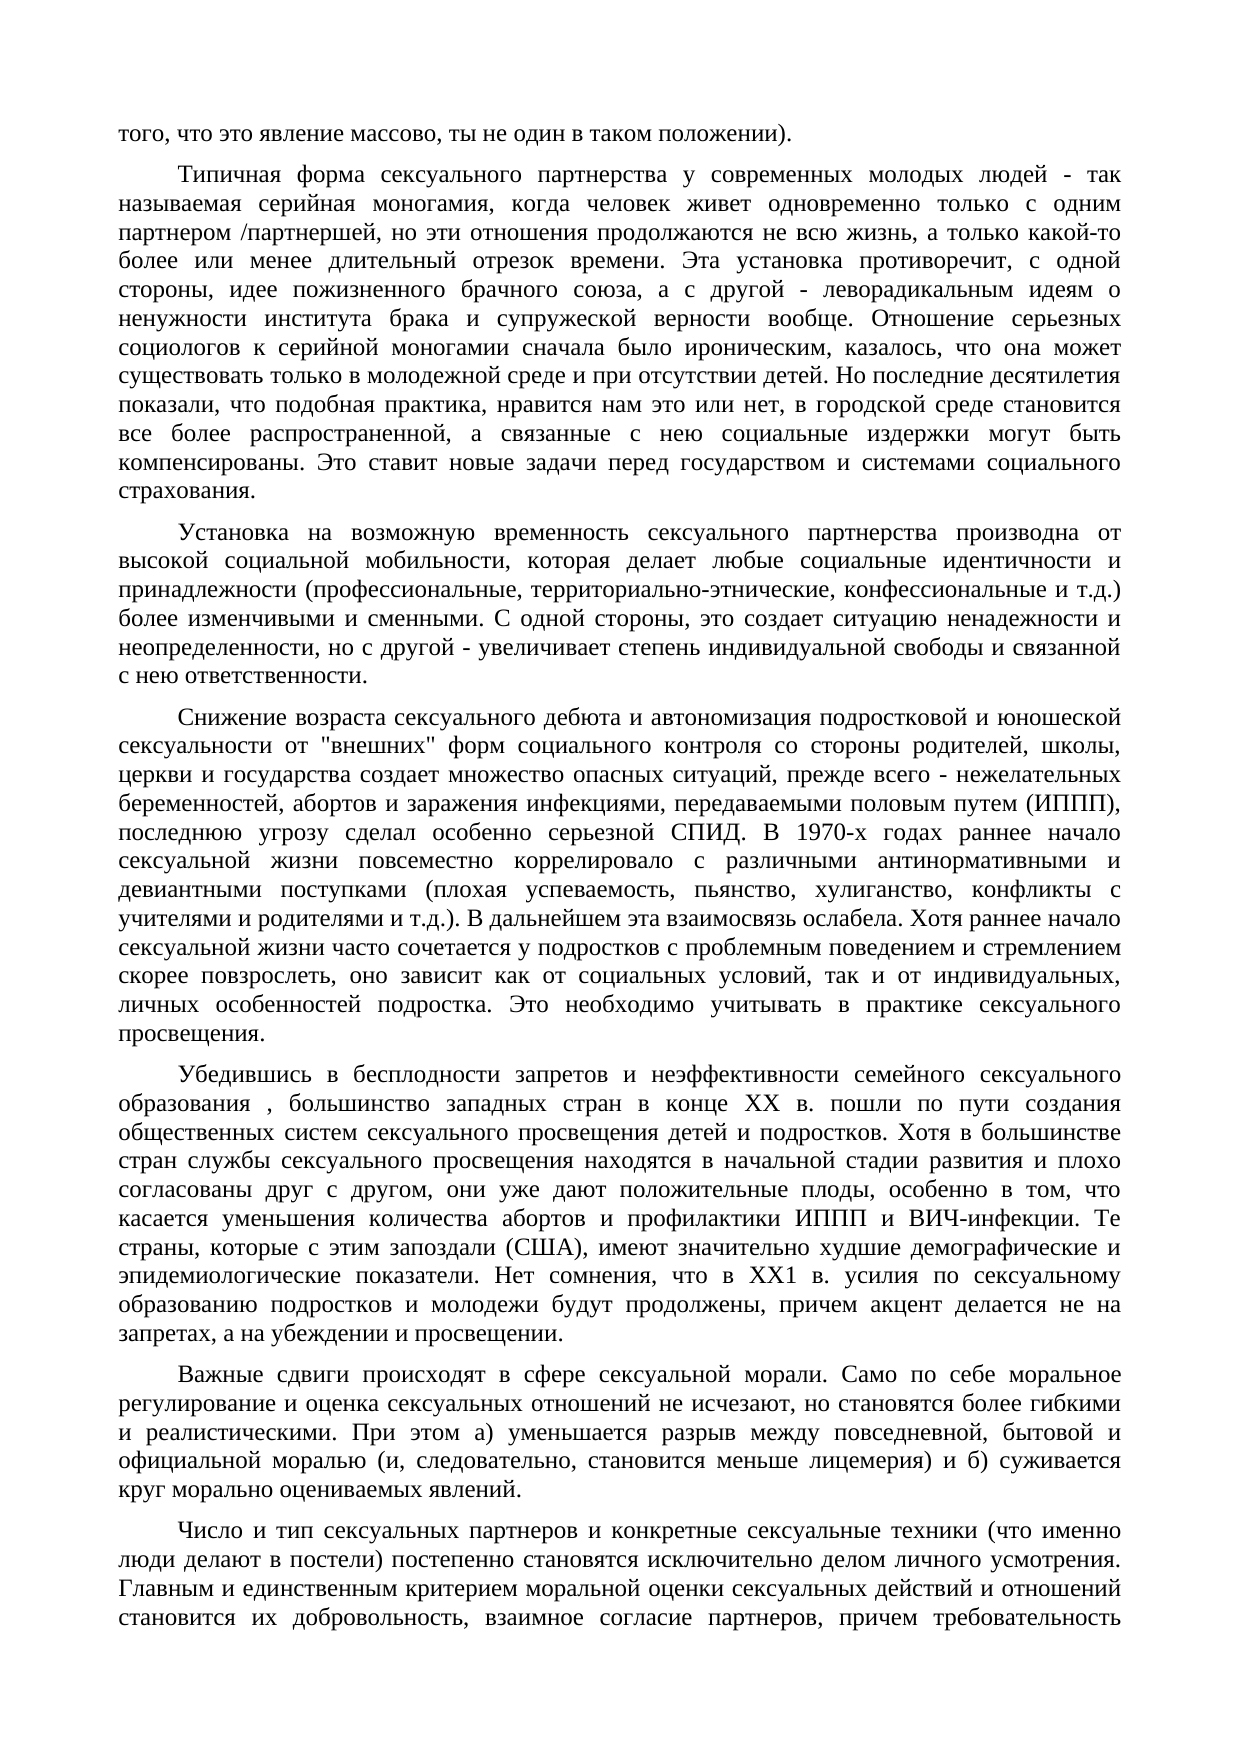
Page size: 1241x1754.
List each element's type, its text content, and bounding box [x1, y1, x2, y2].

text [118, 1516, 1122, 1631]
text Типичная форма сексуального партнерства у современных молодых людей - так называемая серийная моногамия, когда человек живет одновременно только с одним партнером /партнершей, но эти отношения продолжаются не всю жизнь, а только какой-то более или менее длительный отрезок времени. Эта установка противоречит, с одной стороны, идее пожизненного брачного союза, а с другой - леворадикальным идеям о ненужности института брака и супружеской верности вообще. Отношение серьезных социологов к серийной моногамии сначала было ироническим, казалось, что она может существовать только в молодежной среде и при отсутствии детей. Но последние десятилетия показали, что подобная практика, нравится нам это или нет, в городской среде становится все более распространенной, а связанные с нею социальные издержки могут быть компенсированы. Это ставит новые задачи перед государством и системами социального страхования. [118, 159, 1122, 504]
text Убедившись в бесплодности запретов и неэффективности семейного сексуального образования , большинство западных стран в конце XX в. пошли по пути создания общественных систем сексуального просвещения детей и подростков. Хотя в большинстве стран службы сексуального просвещения находятся в начальной стадии развития и плохо согласованы друг с другом, они уже дают положительные плоды, особенно в том, что касается уменьшения количества абортов и профилактики ИППП и ВИЧ-инфекции. Те страны, которые с этим запоздали (США), имеют значительно худшие демографические и эпидемиологические показатели. Нет сомнения, что в XX1 в. усилия по сексуальному образованию подростков и молодежи будут продолжены, причем акцент делается не на запретах, а на убеждении и просвещении. [118, 1059, 1122, 1347]
text Важные сдвиги происходят в сфере сексуальной морали. Само по себе моральное регулирование и оценка сексуальных отношений не исчезают, но становятся более гибкими и реалистическими. При этом а) уменьшается разрыв между повседневной, бытовой и официальной моралью (и, следовательно, становится меньше лицемерия) и б) суживается круг морально оцениваемых явлений. [118, 1359, 1122, 1503]
text Снижение возраста сексуального дебюта и автономизация подростковой и юношеской сексуальности от "внешних" форм социального контроля со стороны родителей, школы, церкви и государства создает множество опасных ситуаций, прежде всего - нежелательных беременностей, абортов и заражения инфекциями, передаваемыми половым путем (ИППП), последнюю угрозу сделал особенно серьезной СПИД. В 1970-х годах раннее начало сексуальной жизни повсеместно коррелировало с различными антинормативными и девиантными поступками (плохая успеваемость, пьянство, хулиганство, конфликты с учителями и родителями и т.д.). В дальнейшем эта взаимосвязь ослабела. Хотя раннее начало сексуальной жизни часто сочетается у подростков с проблемным поведением и стремлением скорее повзрослеть, оно зависит как от социальных условий, так и от индивидуальных, личных особенностей подростка. Это необходимо учитывать в практике сексуального просвещения. [118, 702, 1122, 1047]
text Установка на возможную временность сексуального партнерства производна от высокой социальной мобильности, которая делает любые социальные идентичности и принадлежности (профессиональные, территориально-этнические, конфессиональные и т.д.) более изменчивыми и сменными. С одной стороны, это создает ситуацию ненадежности и неопределенности, но с другой - увеличивает степень индивидуальной свободы и связанной с нею ответственности. [118, 517, 1122, 689]
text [118, 118, 1122, 147]
